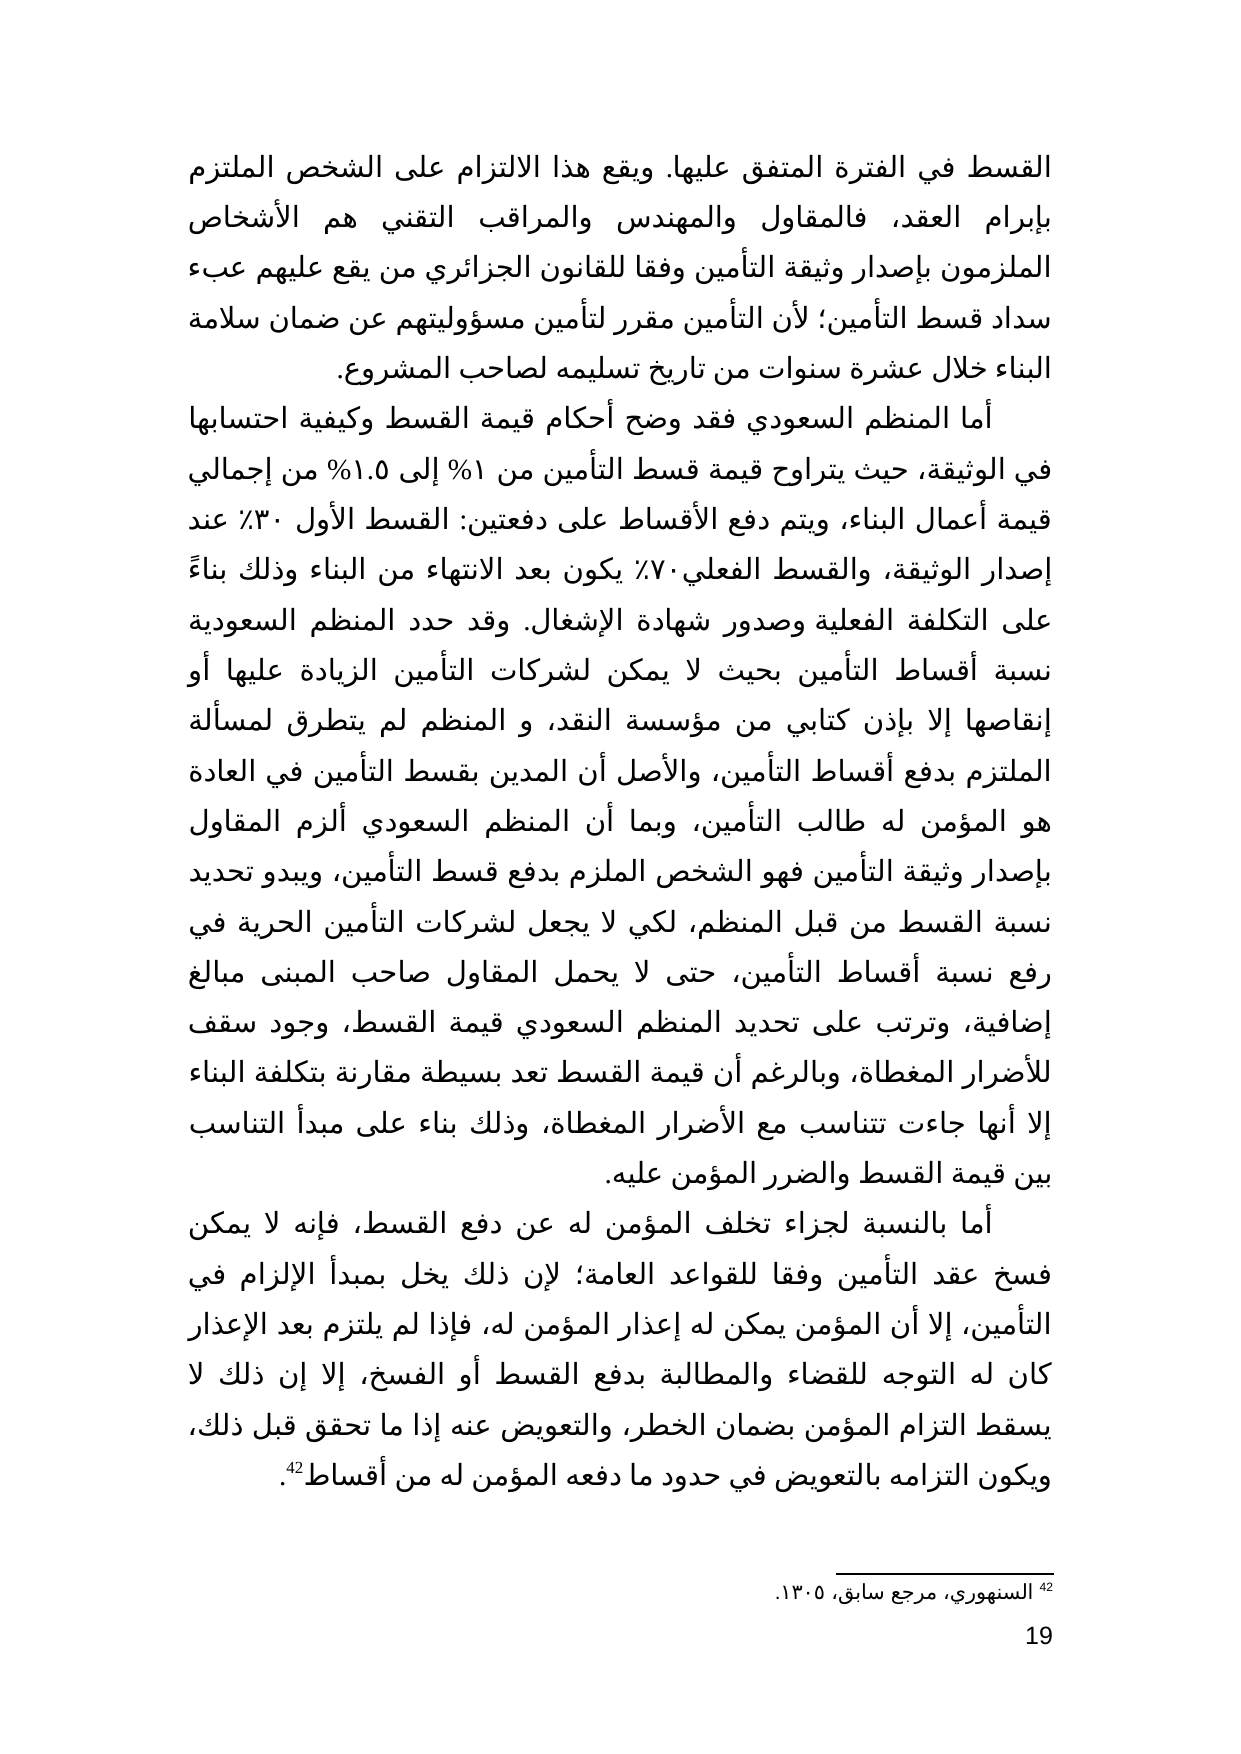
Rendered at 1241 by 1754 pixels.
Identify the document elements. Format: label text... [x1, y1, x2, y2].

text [187, 150, 1053, 385]
text أما بالنسبة لجزاء تخلف المؤمن له عن دفع القسط، فإنه لا يمكن فسخ عقد التأمين وفقا للقواعد العامة؛ لإن ذلك يخل بمبدأ الإلزام في التأمين، إلا أن المؤمن يمكن له إعذار المؤمن له، فإذا لم يلتزم بعد الإعذار كان له التوجه للقضاء والمطالبة بدفع القسط أو الفسخ، إلا إن ذلك لا يسقط التزام المؤمن بضمان الخطر، والتعويض عنه إذا ما تحقق قبل ذلك، ويكون التزامه بالتعويض في حدود ما دفعه المؤمن له من أقساط. [187, 1207, 1053, 1492]
text أما المنظم السعودي فقد وضح أحكام قيمة القسط وكيفية احتسابها في الوثيقة، حيث يتراوح قيمة قسط التأمين من ١% إلى ١.٥% من إجمالي قيمة أعمال البناء، ويتم دفع الأقساط على دفعتين: القسط الأول ٣٠٪ عند إصدار الوثيقة، والقسط الفعلي٧٠٪ يكون بعد الانتهاء من البناء وذلك بناءً على التكلفة الفعلية وصدور شهادة الإشغال. وقد حدد المنظم السعودية نسبة أقساط التأمين بحيث لا يمكن لشركات التأمين الزيادة عليها أو إنقاصها إلا بإذن كتابي من مؤسسة النقد، و المنظم لم يتطرق لمسألة الملتزم بدفع أقساط التأمين، والأصل أن المدين بقسط التأمين في العادة هو المؤمن له طالب التأمين، وبما أن المنظم السعودي ألزم المقاول بإصدار وثيقة التأمين فهو الشخص الملزم بدفع قسط التأمين، ويبدو تحديد نسبة القسط من قبل المنظم، لكي لا يجعل لشركات التأمين الحرية في رفع نسبة أقساط التأمين، حتى لا يحمل المقاول صاحب المبنى مبالغ إضافية، وترتب على تحديد المنظم السعودي قيمة القسط، وجود سقف للأضرار المغطاة، وبالرغم أن قيمة القسط تعد بسيطة مقارنة بتكلفة البناء إلا أنها جاءت تتناسب مع الأضرار المغطاة، وذلك بناء على مبدأ التناسب بين قيمة القسط والضرر المؤمن عليه. [187, 402, 1053, 1190]
